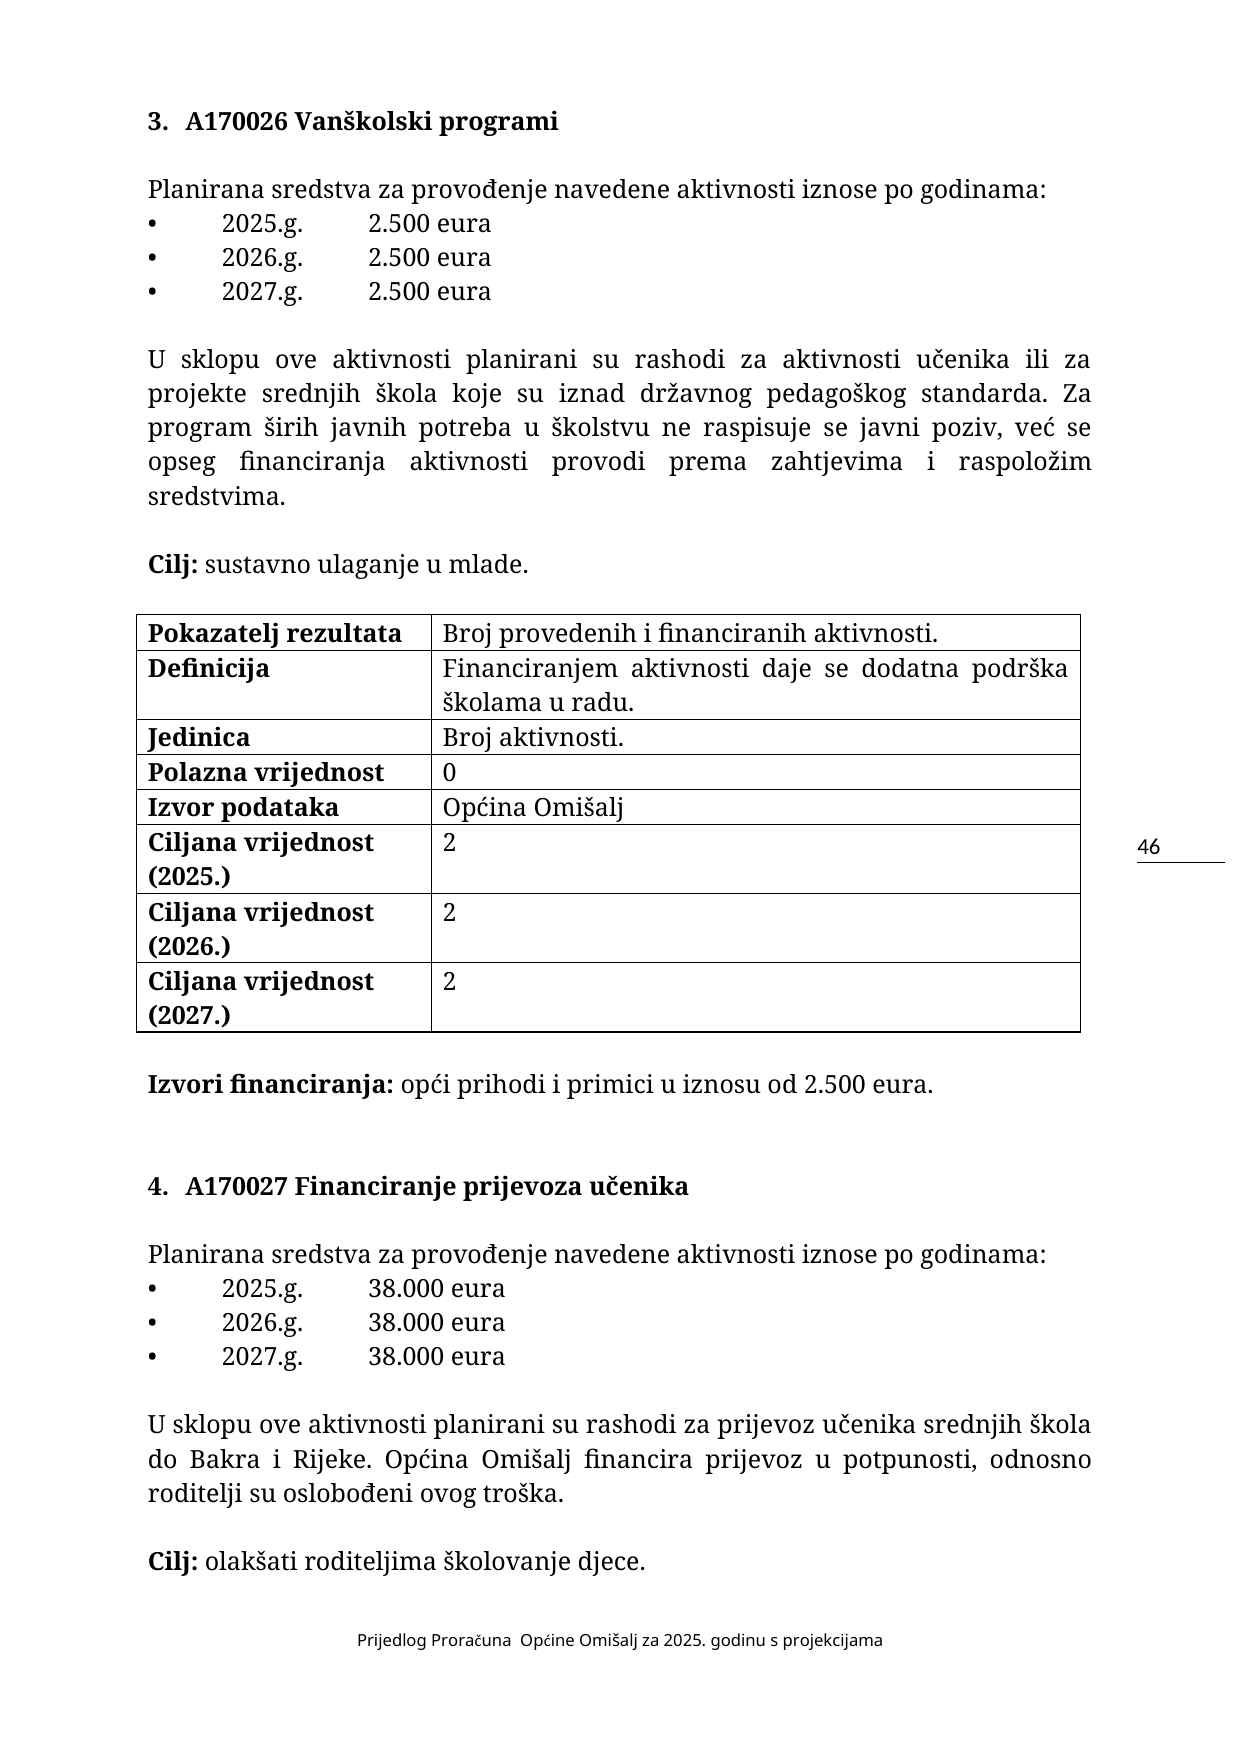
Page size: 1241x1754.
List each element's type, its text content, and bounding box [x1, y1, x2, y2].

text • 2026.g. 2.500 eura [148, 240, 1093, 274]
text U sklopu ove aktivnosti planirani su rashodi za aktivnosti učenika ili za projekte srednjih škola koje su iznad državnog pedagoškog standarda. Za program širih javnih potreba u školstvu ne raspisuje se javni poziv, već se opseg financiranja aktivnosti provodi prema zahtjevima i raspoložim sredstvima. [148, 342, 1093, 512]
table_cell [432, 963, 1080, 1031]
text • 2025.g. 2.500 eura [148, 206, 1093, 240]
text • 2025.g. 38.000 eura [148, 1271, 1093, 1305]
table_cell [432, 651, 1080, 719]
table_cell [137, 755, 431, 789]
text Izvori financiranja: opći prihodi i primici u iznosu od 2.500 eura. [148, 1067, 1093, 1101]
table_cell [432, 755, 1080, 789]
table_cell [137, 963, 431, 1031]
text Planirana sredstva za provođenje navedene aktivnosti iznose po godinama: [148, 1237, 1093, 1271]
text • 2026.g. 38.000 eura [148, 1305, 1093, 1339]
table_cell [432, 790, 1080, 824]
text U sklopu ove aktivnosti planirani su rashodi za prijevoz učenika srednjih škola do Bakra i Rijeke. Općina Omišalj financira prijevoz u potpunosti, odnosno roditelji su oslobođeni ovog troška. [148, 1407, 1093, 1509]
text • 2027.g. 2.500 eura [148, 274, 1093, 308]
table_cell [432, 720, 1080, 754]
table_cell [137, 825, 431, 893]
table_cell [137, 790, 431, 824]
list A170027 Financiranje prijevoza učenika [148, 1169, 1093, 1203]
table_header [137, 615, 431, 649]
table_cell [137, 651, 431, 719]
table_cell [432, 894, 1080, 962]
text Cilj: sustavno ulaganje u mlade. [148, 546, 1093, 580]
text • 2027.g. 38.000 eura [148, 1339, 1093, 1373]
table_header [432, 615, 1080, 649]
list A170026 Vanškolski programi [148, 103, 1093, 137]
text Planirana sredstva za provođenje navedene aktivnosti iznose po godinama: [148, 172, 1093, 206]
text Cilj: olakšati roditeljima školovanje djece. [148, 1543, 1093, 1577]
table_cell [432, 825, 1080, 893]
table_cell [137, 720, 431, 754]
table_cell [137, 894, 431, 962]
